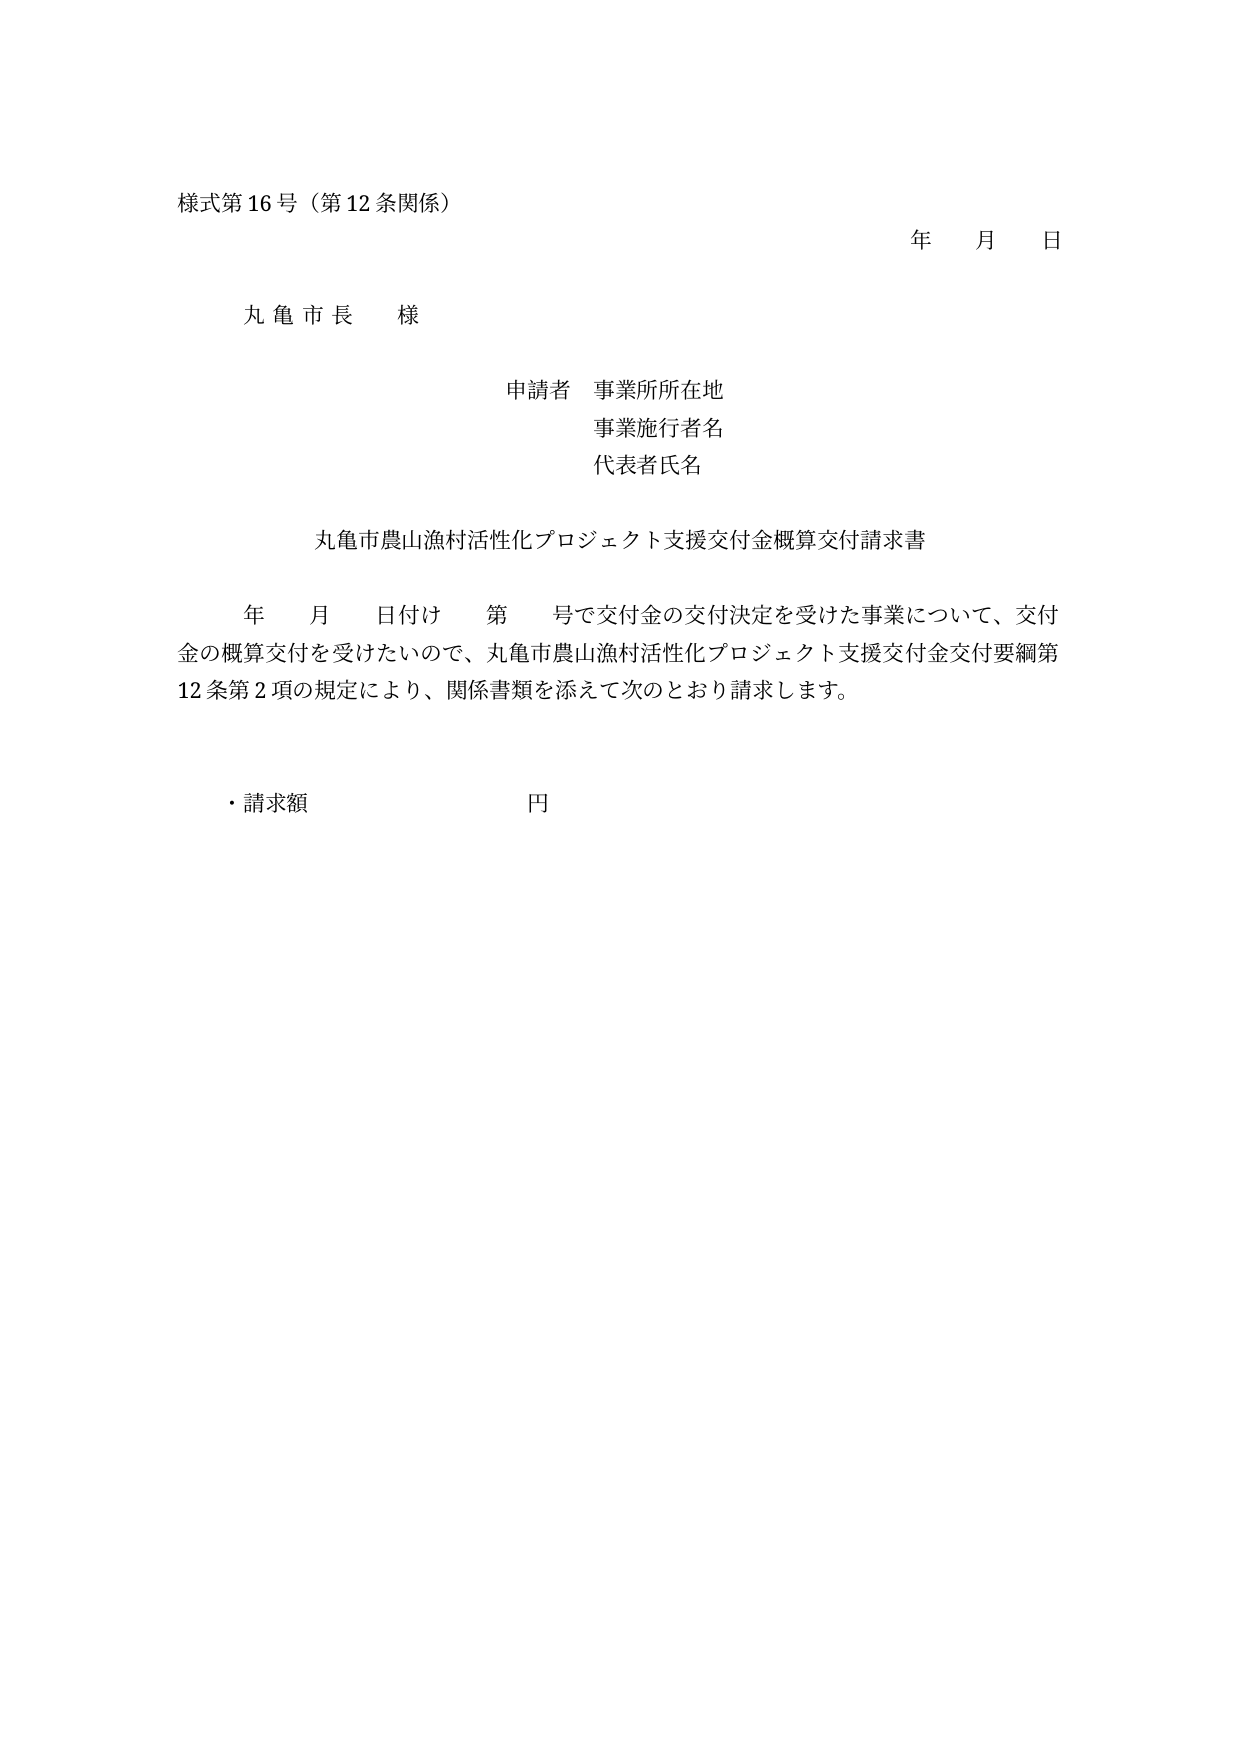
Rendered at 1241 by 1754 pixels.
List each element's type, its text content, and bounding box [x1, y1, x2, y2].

text 丸亀市長 様 [243, 296, 1063, 333]
text 申請者 事業所所在地 [177, 371, 1063, 408]
text 事業施行者名 [265, 408, 1063, 446]
text ・請求額 円 [177, 783, 1063, 821]
text 代表者氏名 [265, 446, 1063, 483]
text 年 月 日付け 第 号で交付金の交付決定を受けた事業について、交付金の概算交付を受けたいので、丸亀市農山漁村活性化プロジェクト支援交付金交付要綱第12条第2項の規定により、関係書類を添えて次のとおり請求します。 [177, 596, 1063, 708]
text 丸亀市農山漁村活性化プロジェクト支援交付金概算交付請求書 [177, 521, 1063, 558]
text 年 月 日 [177, 221, 1063, 258]
text 様式第16号（第12条関係） [177, 183, 1063, 221]
